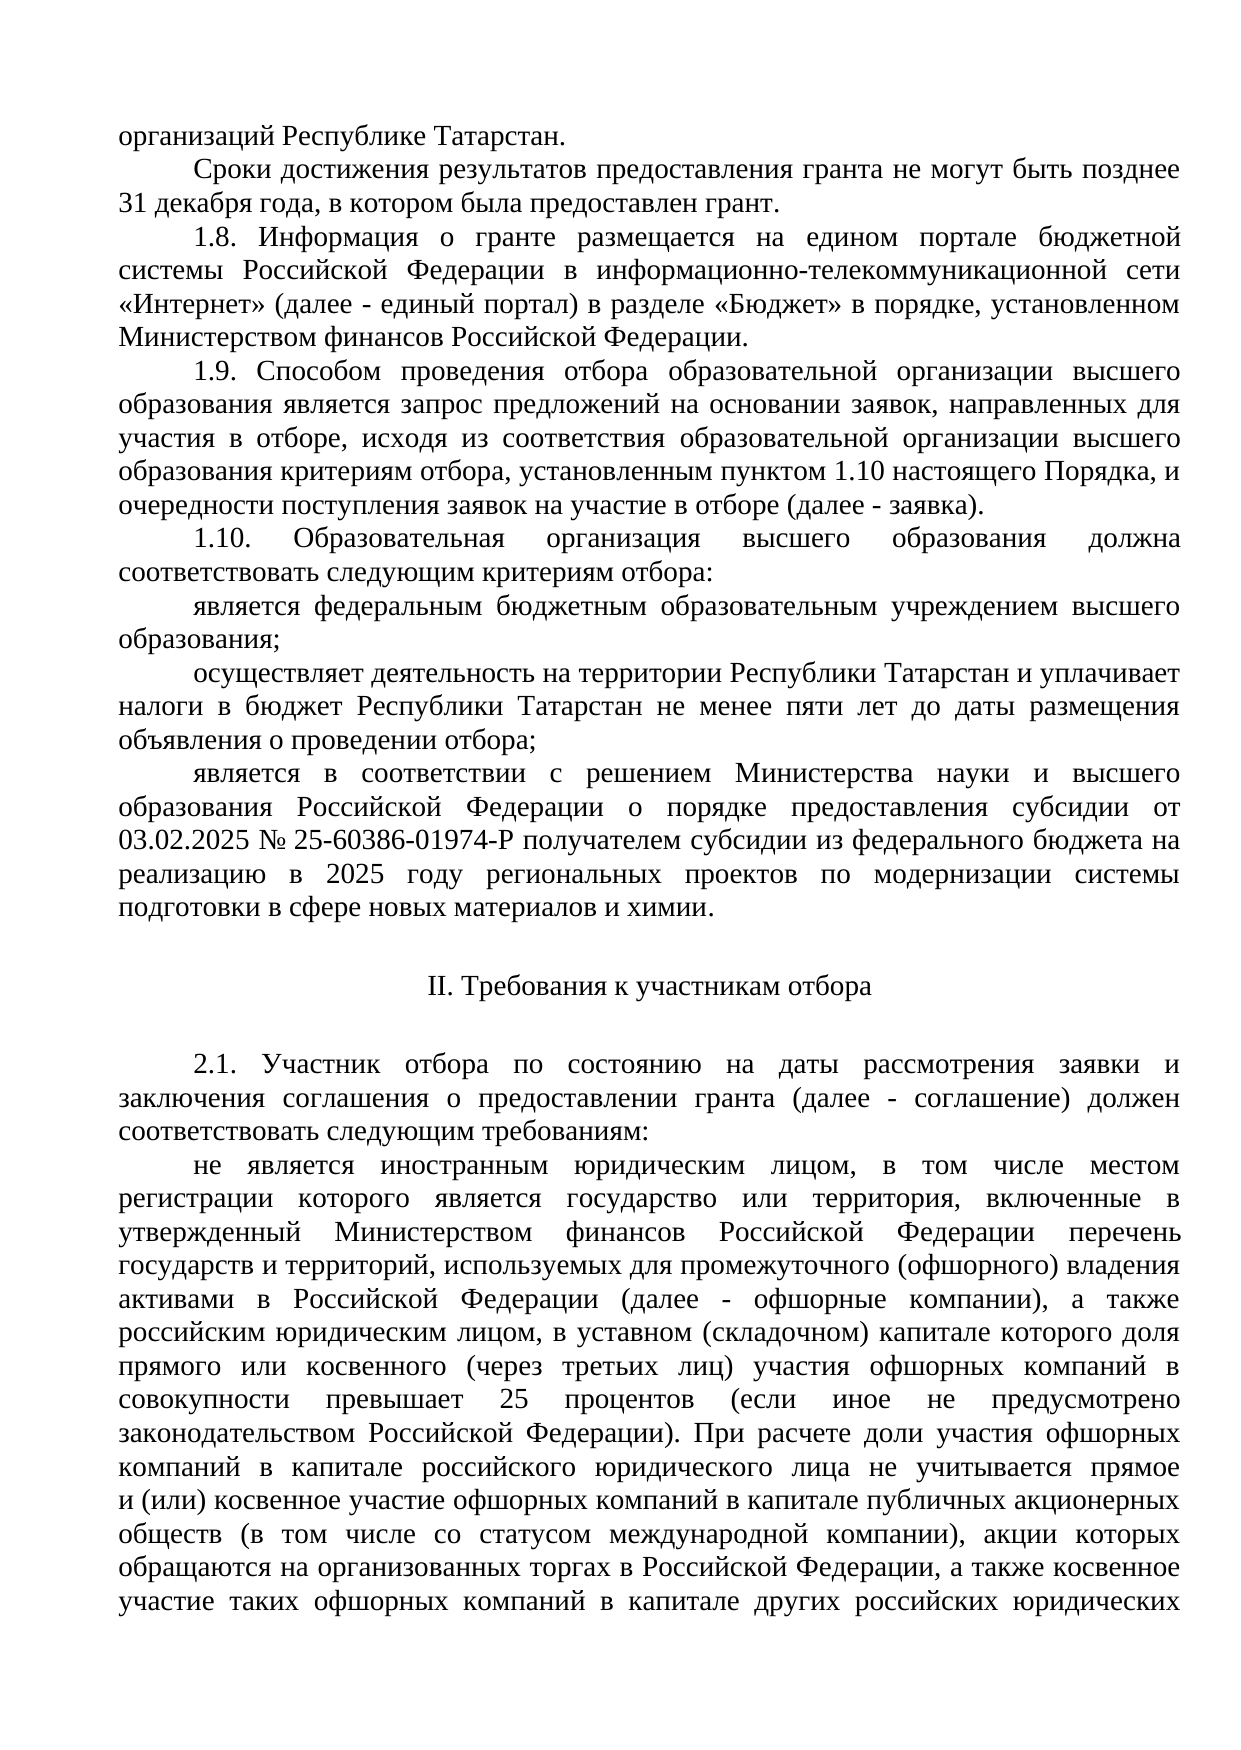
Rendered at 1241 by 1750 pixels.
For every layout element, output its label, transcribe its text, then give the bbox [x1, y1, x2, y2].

text является федеральным бюджетным образовательным учреждением высшего образования; [118, 588, 1181, 655]
text 1.9. Способом проведения отбора образовательной организации высшего образования является запрос предложений на основании заявок, направленных для участия в отборе, исходя из соответствия образовательной организации высшего образования критериям отбора, установленным пунктом 1.10 настоящего Порядка, и очередности поступления заявок на участие в отборе (далее - заявка). [118, 353, 1181, 521]
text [118, 1147, 1181, 1616]
text является в соответствии с решением Министерства науки и высшего образования Российской Федерации о порядке предоставления субсидии от 03.02.2025 № 25-60386-01974-Р получателем субсидии из федерального бюджета на реализацию в 2025 году региональных проектов по модернизации системы подготовки в сфере новых материалов и химии. [118, 755, 1181, 923]
text Сроки достижения результатов предоставления гранта не могут быть позднее 31 декабря года, в котором была предоставлен грант. [118, 152, 1181, 219]
subtitle II. Требования к участникам отбора [118, 968, 1181, 1001]
text 1.8. Информация о гранте размещается на едином портале бюджетной системы Российской Федерации в информационно-телекоммуникационной сети «Интернет» (далее - единый портал) в разделе «Бюджет» в порядке, установленном Министерством финансов Российской Федерации. [118, 219, 1181, 353]
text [118, 118, 1181, 152]
text 2.1. Участник отбора по состоянию на даты рассмотрения заявки и заключения соглашения о предоставлении гранта (далее - соглашение) должен соответствовать следующим требованиям: [118, 1046, 1181, 1147]
text осуществляет деятельность на территории Республики Татарстан и уплачивает налоги в бюджет Республики Татарстан не менее пяти лет до даты размещения объявления о проведении отбора; [118, 655, 1181, 755]
text 1.10. Образовательная организация высшего образования должна соответствовать следующим критериям отбора: [118, 521, 1181, 588]
